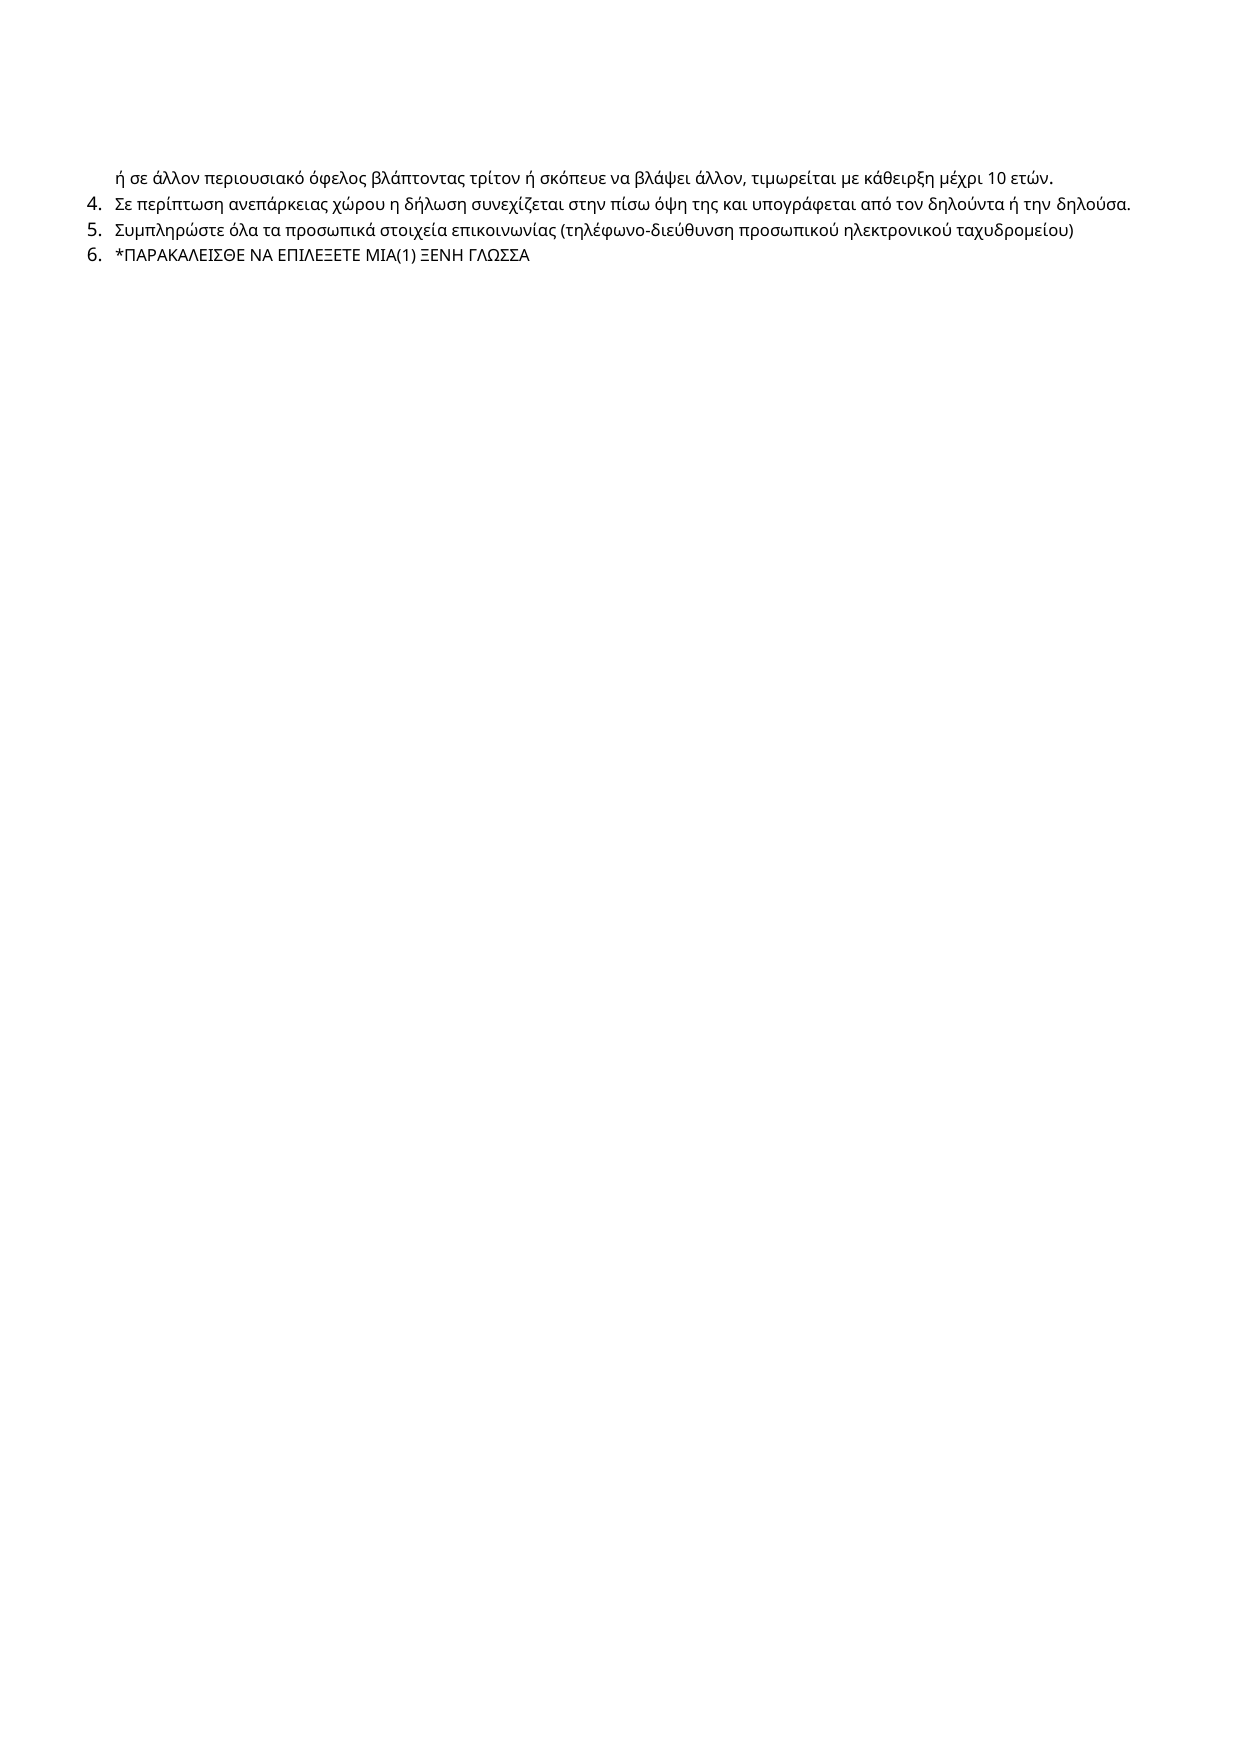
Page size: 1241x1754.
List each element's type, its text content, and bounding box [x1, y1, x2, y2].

list Σε περίπτωση ανεπάρκειας χώρου η δήλωση συνεχίζεται στην πίσω όψη της και υπογράφεται από τον δηλούντα ή την δηλούσα. [87, 190, 1151, 216]
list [87, 164, 1151, 190]
list *ΠΑΡΑΚΑΛΕΙΣΘΕ ΝΑ ΕΠΙΛΕΞΕΤΕ ΜΙΑ(1) ΞΕΝΗ ΓΛΩΣΣΑ [87, 241, 1151, 267]
list Συμπληρώστε όλα τα προσωπικά στοιχεία επικοινωνίας (τηλέφωνο-διεύθυνση προσωπικού ηλεκτρονικού ταχυδρομείου) [87, 216, 1169, 241]
